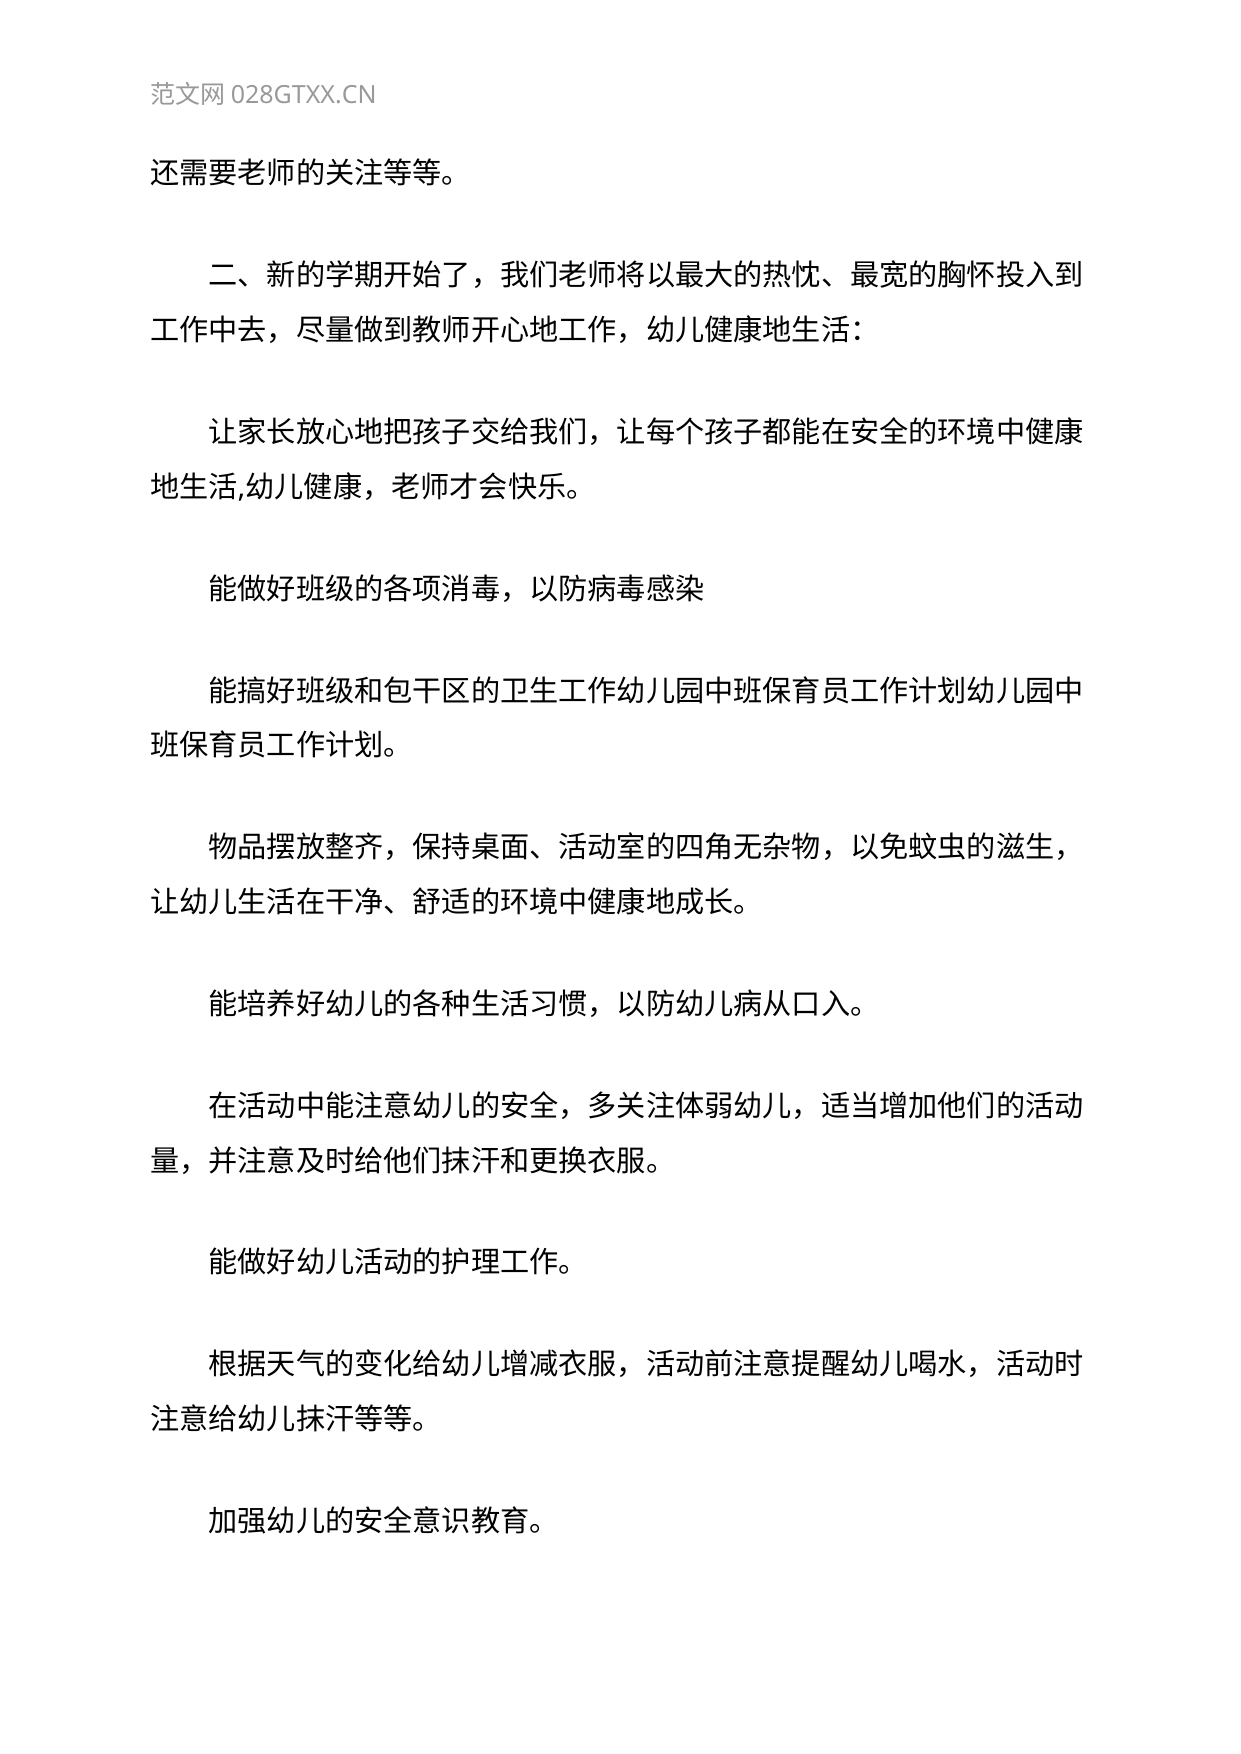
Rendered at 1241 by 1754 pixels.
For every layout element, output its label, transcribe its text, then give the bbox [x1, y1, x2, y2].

text 根据天气的变化给幼儿增减衣服，活动前注意提醒幼儿喝水，活动时注意给幼儿抹汗等等。 [150, 1341, 1090, 1438]
text 让家长放心地把孩子交给我们，让每个孩子都能在安全的环境中健康地生活,幼儿健康，老师才会快乐。 [150, 408, 1090, 506]
text 能搞好班级和包干区的卫生工作幼儿园中班保育员工作计划幼儿园中班保育员工作计划。 [150, 667, 1090, 764]
text 在活动中能注意幼儿的安全，多关注体弱幼儿，适当增加他们的活动 量，并注意及时给他们抹汗和更换衣服。 [150, 1082, 1090, 1179]
text 物品摆放整齐，保持桌面、活动室的四角无杂物，以免蚊虫的滋生，让幼儿生活在干净、舒适的环境中健康地成长。 [150, 824, 1090, 921]
text 能做好幼儿活动的护理工作。 [150, 1239, 1090, 1281]
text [150, 150, 1090, 192]
text 加强幼儿的安全意识教育。 [150, 1497, 1090, 1539]
text 能做好班级的各项消毒，以防病毒感染 [150, 565, 1090, 608]
text 二、新的学期开始了，我们老师将以最大的热忱、最宽的胸怀投入到工作中去，尽量做到教师开心地工作，幼儿健康地生活： [150, 252, 1090, 349]
text 能培养好幼儿的各种生活习惯，以防幼儿病从口入。 [150, 980, 1090, 1023]
